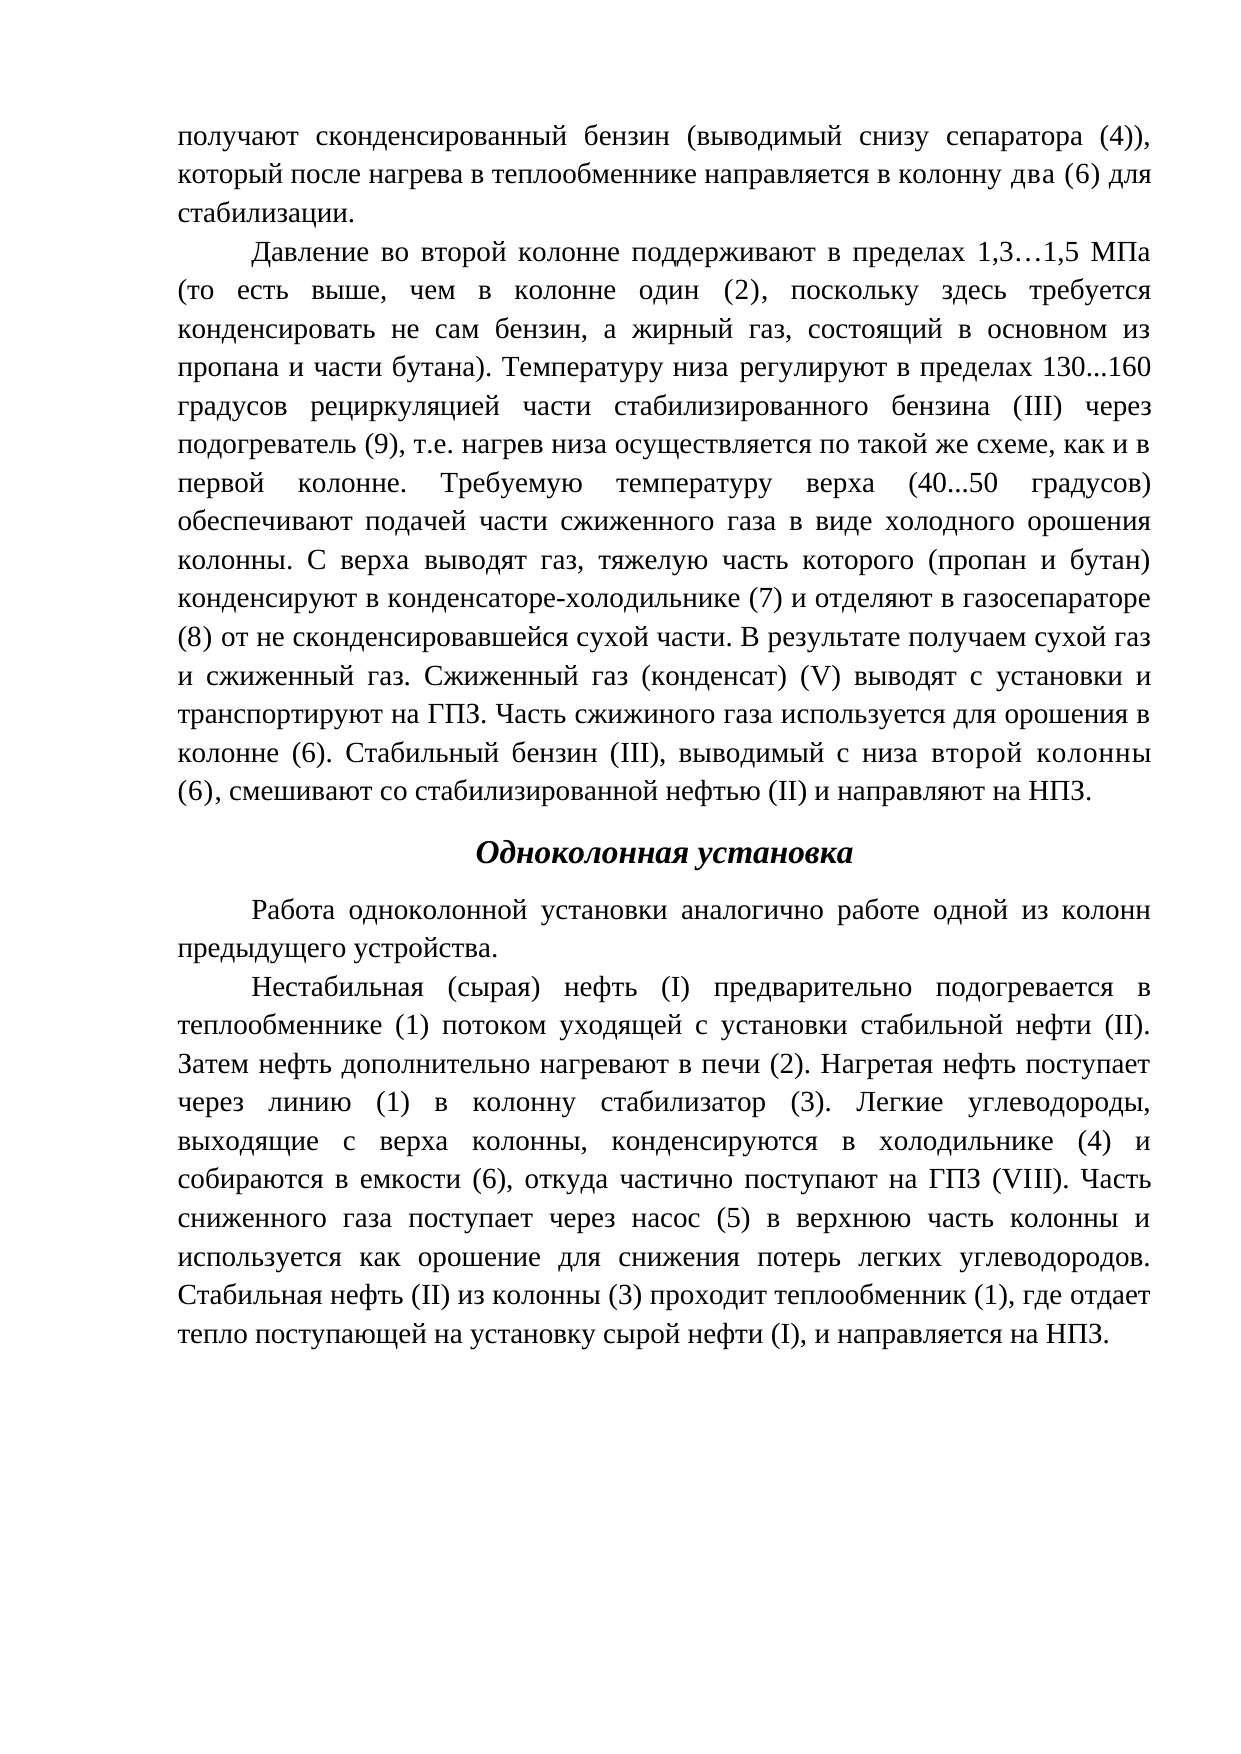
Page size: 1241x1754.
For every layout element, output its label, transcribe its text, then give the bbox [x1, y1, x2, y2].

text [177, 118, 1152, 229]
text Давление во второй колонне поддерживают в пределах 1,3…1,5 МПа (то есть выше, чем в колонне один (2), поскольку здесь требуется конденсировать не сам бензин, а жирный газ, состоящий в основном из пропана и части бутана). Температуру низа регулируют в пределах 130...160 градусов рециркуляцией части стабилизированного бензина (III) через подогреватель (9), т.е. нагрев низа осуществляется по такой же схеме, как и в первой колонне. Требуемую температуру верха (40...50 градусов) обеспечивают подачей части сжиженного газа в виде холодного орошения колонны. С верха выводят газ, тяжелую часть которого (пропан и бутан) конденсируют в конденсаторе-холодильнике (7) и отделяют в газосепараторе (8) от не сконденсировавшейся сухой части. В результате получаем сухой газ и сжиженный газ. Сжиженный газ (конденсат) (V) выводят с установки и транспортируют на ГПЗ. Часть сжижиного газа используется для орошения в колонне (6). Стабильный бензин (III), выводимый с низа второй колонны (6), смешивают со стабилизированной нефтью (II) и направляют на НПЗ. [177, 234, 1152, 807]
text Нестабильная (сырая) нефть (I) предварительно подогревается в теплообменнике (1) потоком уходящей с установки стабильной нефти (II). Затем нефть дополнительно нагревают в печи (2). Нагретая нефть поступает через линию (1) в колонну стабилизатор (3). Легкие углеводороды, выходящие с верха колонны, конденсируются в холодильнике (4) и собираются в емкости (6), откуда частично поступают на ГПЗ (VIII). Часть сниженного газа поступает через насос (5) в верхнюю часть колонны и используется как орошение для снижения потерь легких углеводородов. Стабильная нефть (II) из колонны (3) проходит теплообменник (1), где отдает тепло поступающей на установку сырой нефти (I), и направляется на НПЗ. [177, 969, 1152, 1349]
subtitle Одноколонная установка [177, 833, 1152, 871]
text Работа одноколонной установки аналогично работе одной из колонн предыдущего устройства. [177, 892, 1152, 964]
